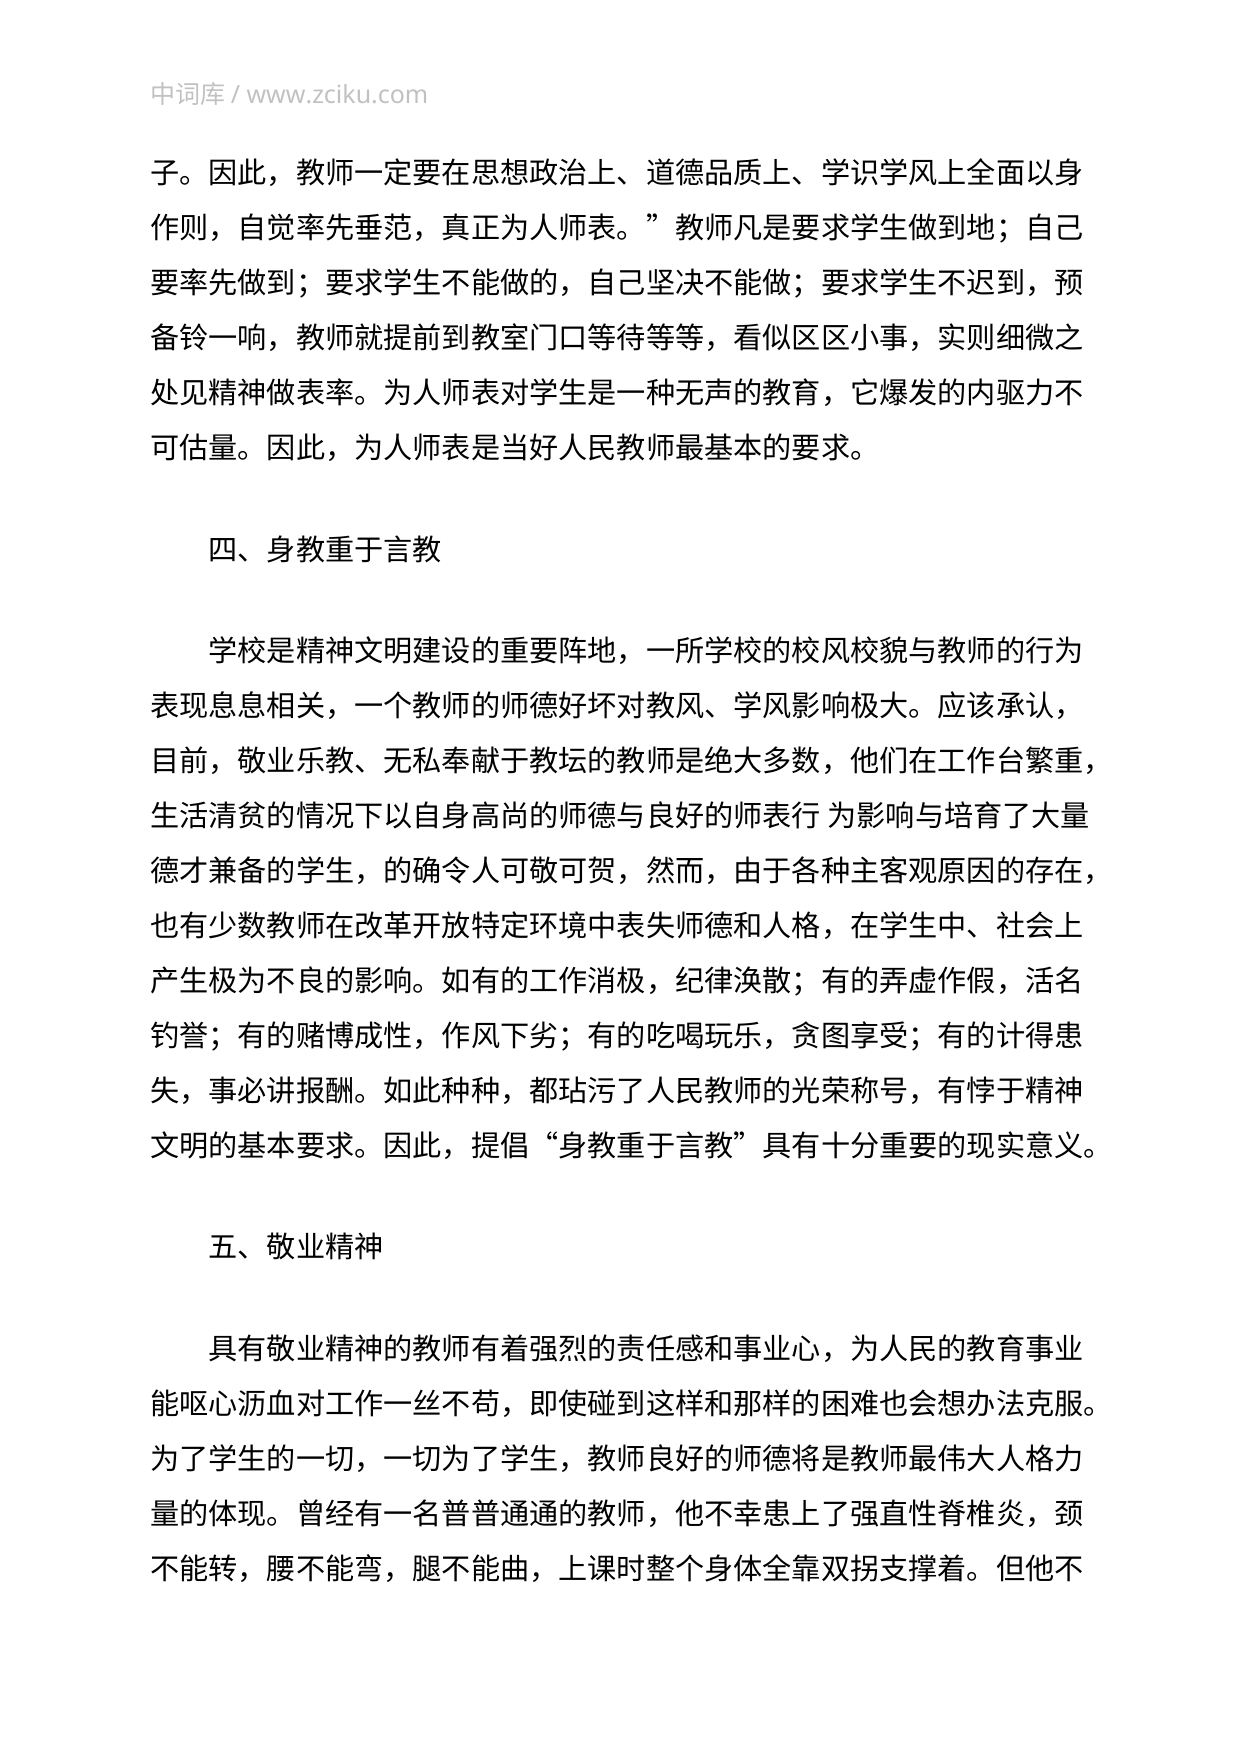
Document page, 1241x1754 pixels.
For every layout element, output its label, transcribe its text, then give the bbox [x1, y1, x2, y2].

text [150, 150, 1090, 467]
text 五、敬业精神 [150, 1224, 1090, 1266]
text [150, 1326, 1090, 1587]
text 四、身教重于言教 [150, 526, 1090, 568]
text 学校是精神文明建设的重要阵地，一所学校的校风校貌与教师的行为表现息息相关，一个教师的师德好坏对教风、学风影响极大。应该承认，目前，敬业乐教、无私奉献于教坛的教师是绝大多数，他们在工作台繁重，生活清贫的情况下以自身高尚的师德与良好的师表行 为影响与培育了大量德才兼备的学生，的确令人可敬可贺，然而，由于各种主客观原因的存在，也有少数教师在改革开放特定环境中表失师德和人格，在学生中、社会上产生极为不良的影响。如有的工作消极，纪律涣散；有的弄虚作假，活名钓誉；有的赌博成性，作风下劣；有的吃喝玩乐，贪图享受；有的计得患失，事必讲报酬。如此种种，都玷污了人民教师的光荣称号，有悖于精神文明的基本要求。因此，提倡“身教重于言教”具有十分重要的现实意义。 [150, 628, 1090, 1164]
